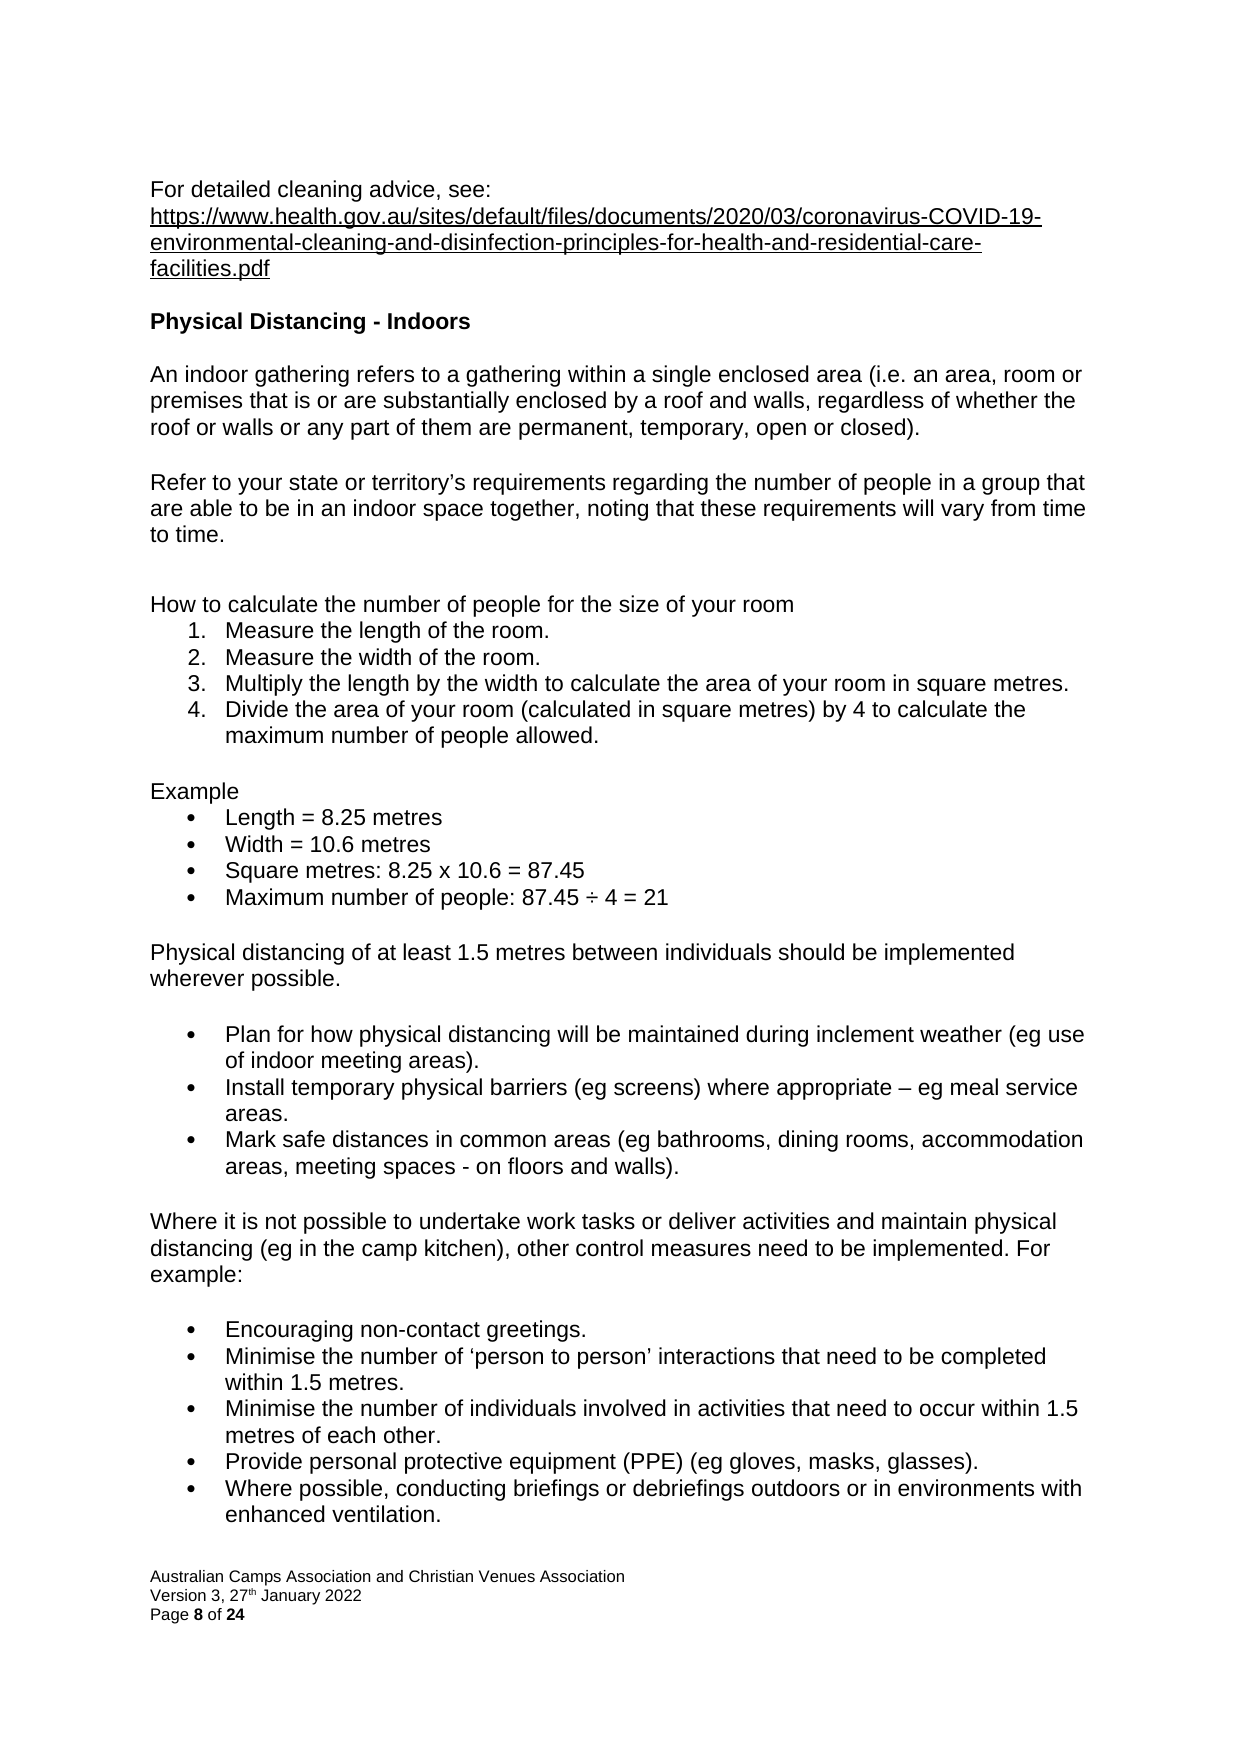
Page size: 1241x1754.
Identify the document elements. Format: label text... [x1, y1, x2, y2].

list Install temporary physical barriers (eg screens) where appropriate – eg meal service areas. [187, 1073, 1090, 1126]
list Length = 8.25 metres [187, 804, 1090, 831]
list Plan for how physical distancing will be maintained during inclement weather (eg use of indoor meeting areas). [187, 1021, 1090, 1073]
list Square metres: 8.25 x 10.6 = 87.45 [187, 857, 1090, 883]
text Physical distancing of at least 1.5 metres between individuals should be implemented wherever possible. [150, 939, 1090, 992]
subtitle An indoor gathering refers to a gathering within a single enclosed area (i.e. an area, room or premises that is or are substantially enclosed by a roof and walls, regardless of whether the roof or walls or any part of them are permanent, temporary, open or closed). [150, 361, 1090, 440]
list Measure the width of the room. [187, 643, 1090, 670]
text Where it is not possible to undertake work tasks or deliver activities and maintain physical distancing (eg in the camp kitchen), other control measures need to be implemented. For example: [150, 1208, 1090, 1287]
text For detailed cleaning advice, see: https://www.health.gov.au/sites/default/files/documents/2020/03/coronavirus-COVID-19-environmental-cleaning-and-disinfection-principles-for-health-and-residential-care-facilities.pdf [150, 150, 1090, 282]
subtitle How to calculate the number of people for the size of your room [150, 591, 1090, 617]
list Measure the length of the room. [187, 617, 1090, 643]
list Divide the area of your room (calculated in square metres) by 4 to calculate the maximum number of people allowed. [187, 696, 1090, 749]
list Where possible, conducting briefings or debriefings outdoors or in environments with enhanced ventilation. [187, 1474, 1090, 1527]
list Maximum number of people: 87.45 ÷ 4 = 21 [187, 883, 1090, 910]
list Width = 10.6 metres [187, 831, 1090, 857]
list Encouraging non-contact greetings. [187, 1316, 1090, 1343]
subtitle Example [150, 778, 1090, 804]
list Mark safe distances in common areas (eg bathrooms, dining rooms, accommodation areas, meeting spaces - on floors and walls). [187, 1126, 1090, 1179]
list Minimise the number of individuals involved in activities that need to occur within 1.5 metres of each other. [187, 1395, 1090, 1448]
subtitle Refer to your state or territory’s requirements regarding the number of people in a group that are able to be in an indoor space together, noting that these requirements will vary from time to time. [150, 469, 1090, 548]
list Minimise the number of ‘person to person’ interactions that need to be completed within 1.5 metres. [187, 1343, 1090, 1395]
list Multiply the length by the width to calculate the area of your room in square metres. [187, 670, 1090, 696]
list Provide personal protective equipment (PPE) (eg gloves, masks, glasses). [187, 1448, 1090, 1474]
subtitle Physical Distancing - Indoors [150, 308, 1090, 334]
